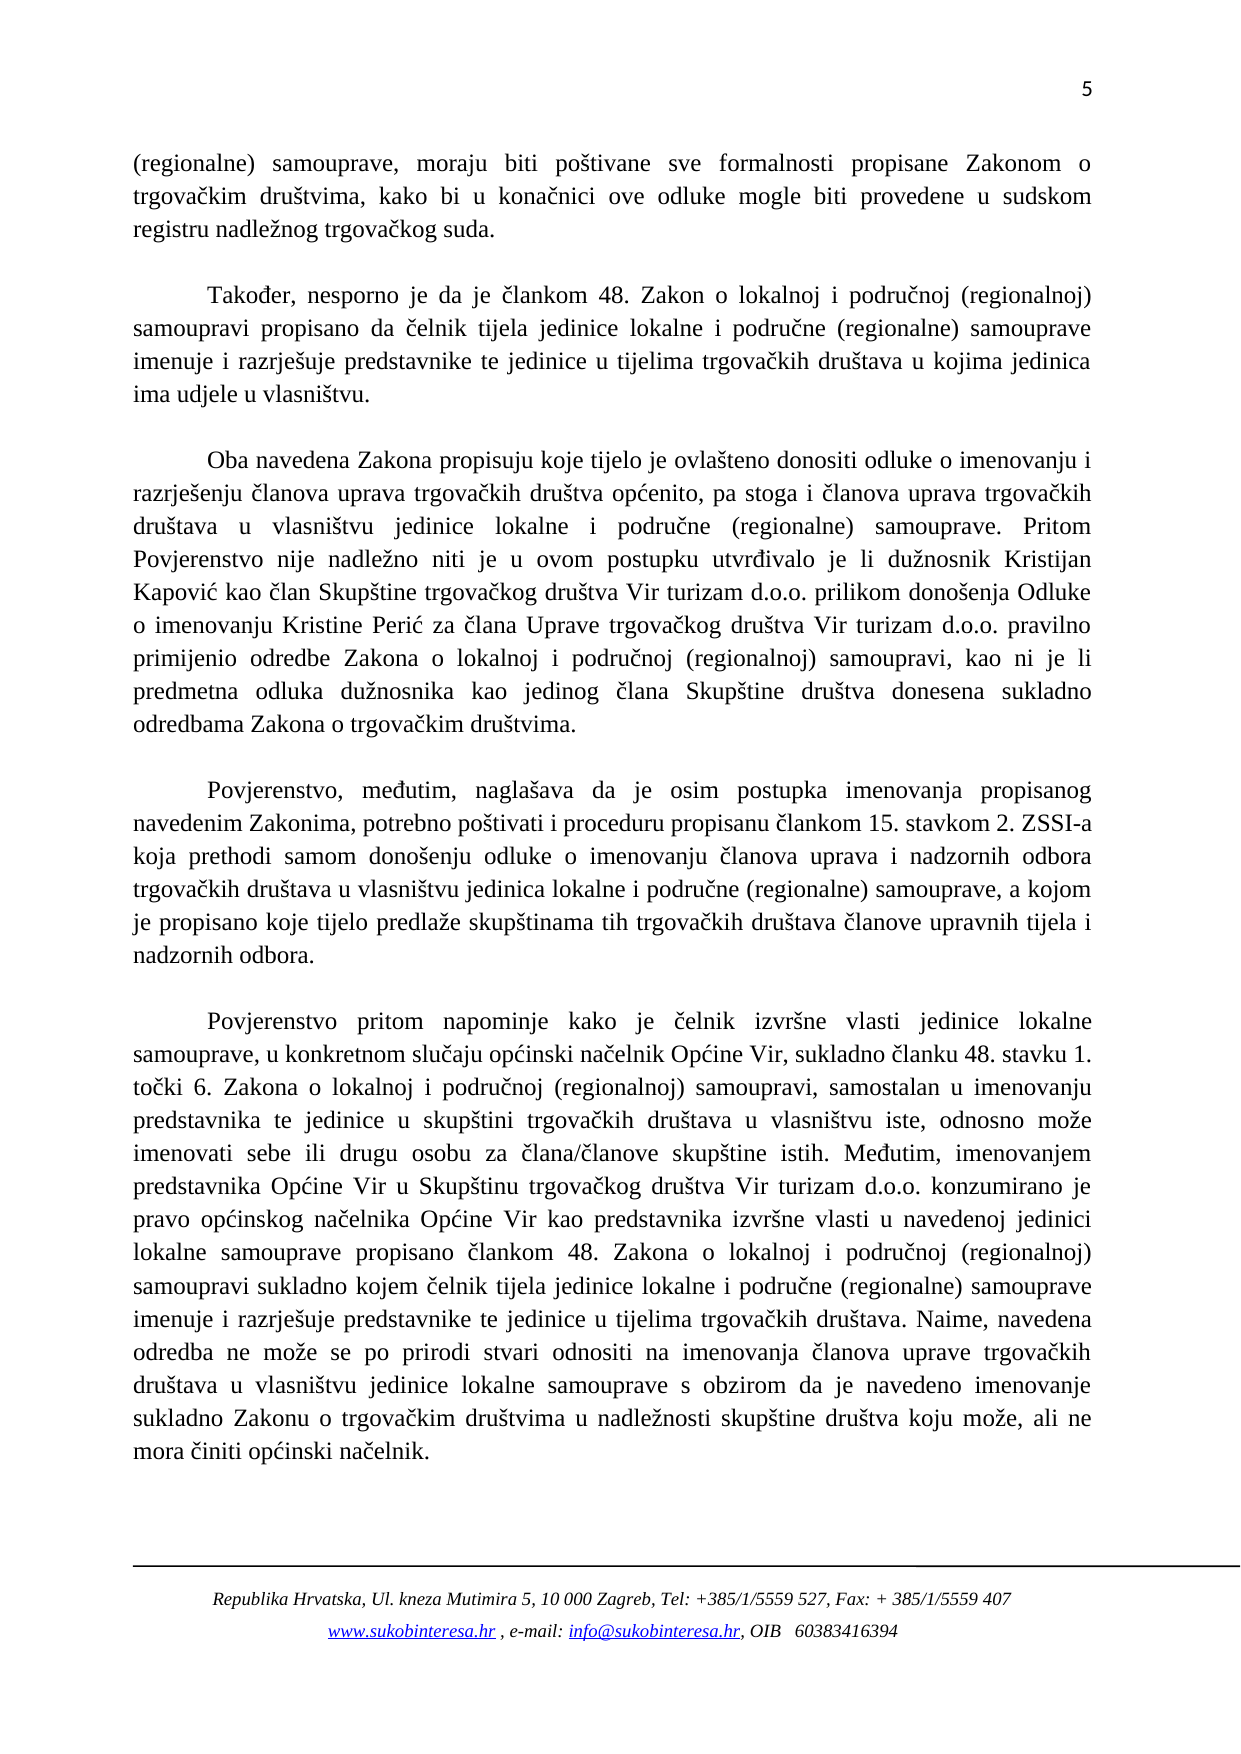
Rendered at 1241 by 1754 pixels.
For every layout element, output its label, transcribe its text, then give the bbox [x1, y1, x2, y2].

text Povjerenstvo, međutim, naglašava da je osim postupka imenovanja propisanog navedenim Zakonima, potrebno poštivati i proceduru propisanu člankom 15. stavkom 2. ZSSI-a koja prethodi samom donošenju odluke o imenovanju članova uprava i nadzornih odbora trgovačkih društava u vlasništvu jedinica lokalne i područne (regionalne) samouprave, a kojom je propisano koje tijelo predlaže skupštinama tih trgovačkih društava članove upravnih tijela i nadzornih odbora. [133, 775, 1092, 969]
text Oba navedena Zakona propisuju koje tijelo je ovlašteno donositi odluke o imenovanju i razrješenju članova uprava trgovačkih društva općenito, pa stoga i članova uprava trgovačkih društava u vlasništvu jedinice lokalne i područne (regionalne) samouprave. Pritom Povjerenstvo nije nadležno niti je u ovom postupku utvrđivalo je li dužnosnik Kristijan Kapović kao član Skupštine trgovačkog društva Vir turizam d.o.o. prilikom donošenja Odluke o imenovanju Kristine Perić za člana Uprave trgovačkog društva Vir turizam d.o.o. pravilno primijenio odredbe Zakona o lokalnoj i područnoj (regionalnoj) samoupravi, kao ni je li predmetna odluka dužnosnika kao jedinog člana Skupštine društva donesena sukladno odredbama Zakona o trgovačkim društvima. [133, 445, 1092, 738]
text Povjerenstvo pritom napominje kako je čelnik izvršne vlasti jedinice lokalne samouprave, u konkretnom slučaju općinski načelnik Općine Vir, sukladno članku 48. stavku 1. točki 6. Zakona o lokalnoj i područnoj (regionalnoj) samoupravi, samostalan u imenovanju predstavnika te jedinice u skupštini trgovačkih društava u vlasništvu iste, odnosno može imenovati sebe ili drugu osobu za člana/članove skupštine istih. Međutim, imenovanjem predstavnika Općine Vir u Skupštinu trgovačkog društva Vir turizam d.o.o. konzumirano je pravo općinskog načelnika Općine Vir kao predstavnika izvršne vlasti u navedenoj jedinici lokalne samouprave propisano člankom 48. Zakona o lokalnoj i područnoj (regionalnoj) samoupravi sukladno kojem čelnik tijela jedinice lokalne i područne (regionalne) samouprave imenuje i razrješuje predstavnike te jedinice u tijelima trgovačkih društava. Naime, navedena odredba ne može se po prirodi stvari odnositi na imenovanja članova uprave trgovačkih društava u vlasništvu jedinice lokalne samouprave s obzirom da je navedeno imenovanje sukladno Zakonu o trgovačkim društvima u nadležnosti skupštine društva koju može, ali ne mora činiti općinski načelnik. [133, 1006, 1092, 1465]
text Također, nesporno je da je člankom 48. Zakon o lokalnoj i područnoj (regionalnoj) samoupravi propisano da čelnik tijela jedinice lokalne i područne (regionalne) samouprave imenuje i razrješuje predstavnike te jedinice u tijelima trgovačkih društava u kojima jedinica ima udjele u vlasništvu. [133, 280, 1092, 408]
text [133, 148, 1092, 242]
